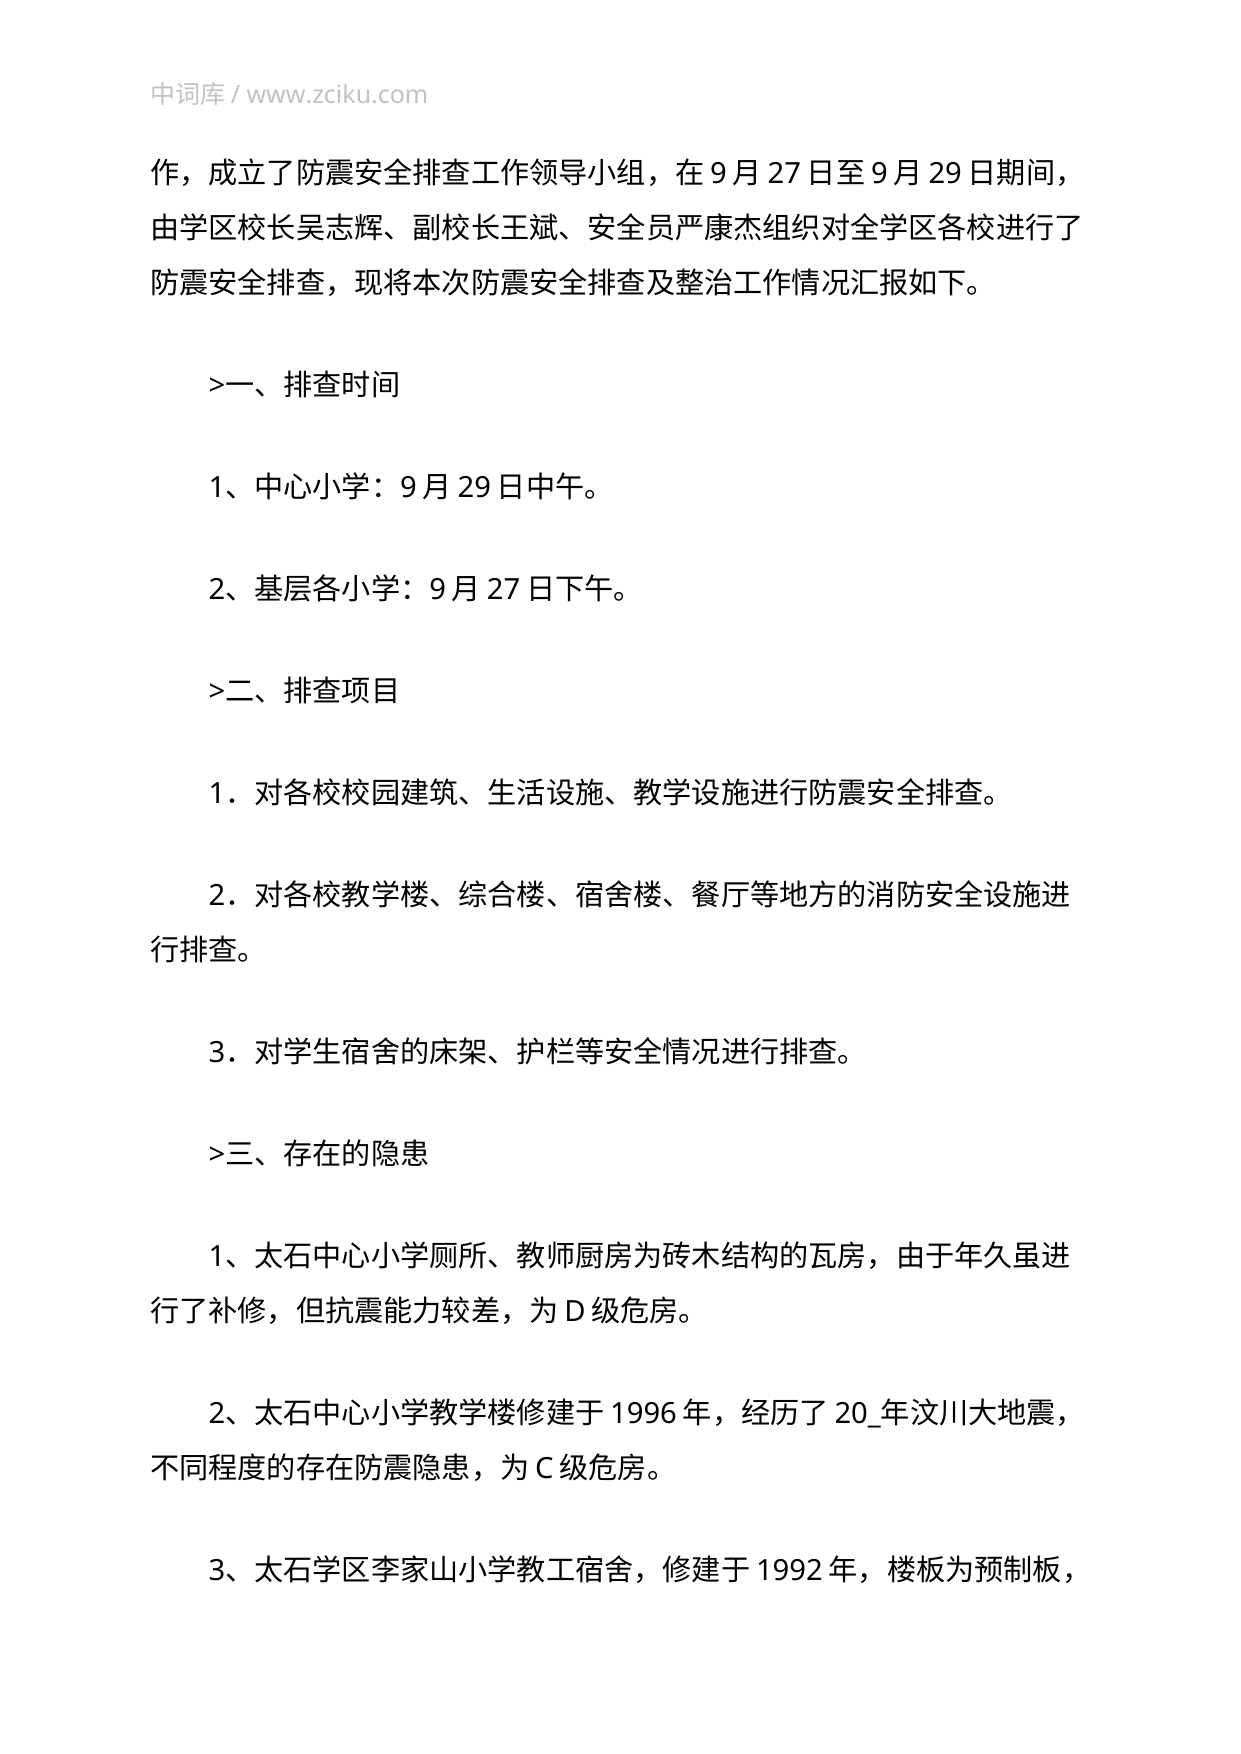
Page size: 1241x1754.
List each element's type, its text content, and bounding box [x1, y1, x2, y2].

text >二、排查项目 [150, 668, 1090, 710]
text 1．对各校校园建筑、生活设施、教学设施进行防震安全排查。 [150, 769, 1090, 812]
text 2．对各校教学楼、综合楼、宿舍楼、餐厅等地方的消防安全设施进行排查。 [150, 872, 1090, 969]
text 2、太石中心小学教学楼修建于1996年，经历了20_年汶川大地震，不同程度的存在防震隐患，为C级危房。 [150, 1389, 1090, 1487]
text >一、排查时间 [150, 362, 1090, 404]
text 2、基层各小学：9月27日下午。 [150, 566, 1090, 608]
text 1、太石中心小学厕所、教师厨房为砖木结构的瓦房，由于年久虽进行了补修，但抗震能力较差，为D级危房。 [150, 1232, 1090, 1330]
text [150, 1546, 1090, 1589]
text 3．对学生宿舍的床架、护栏等安全情况进行排查。 [150, 1028, 1090, 1071]
text >三、存在的隐患 [150, 1130, 1090, 1173]
text 1、中心小学：9月29日中午。 [150, 464, 1090, 506]
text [150, 150, 1090, 302]
